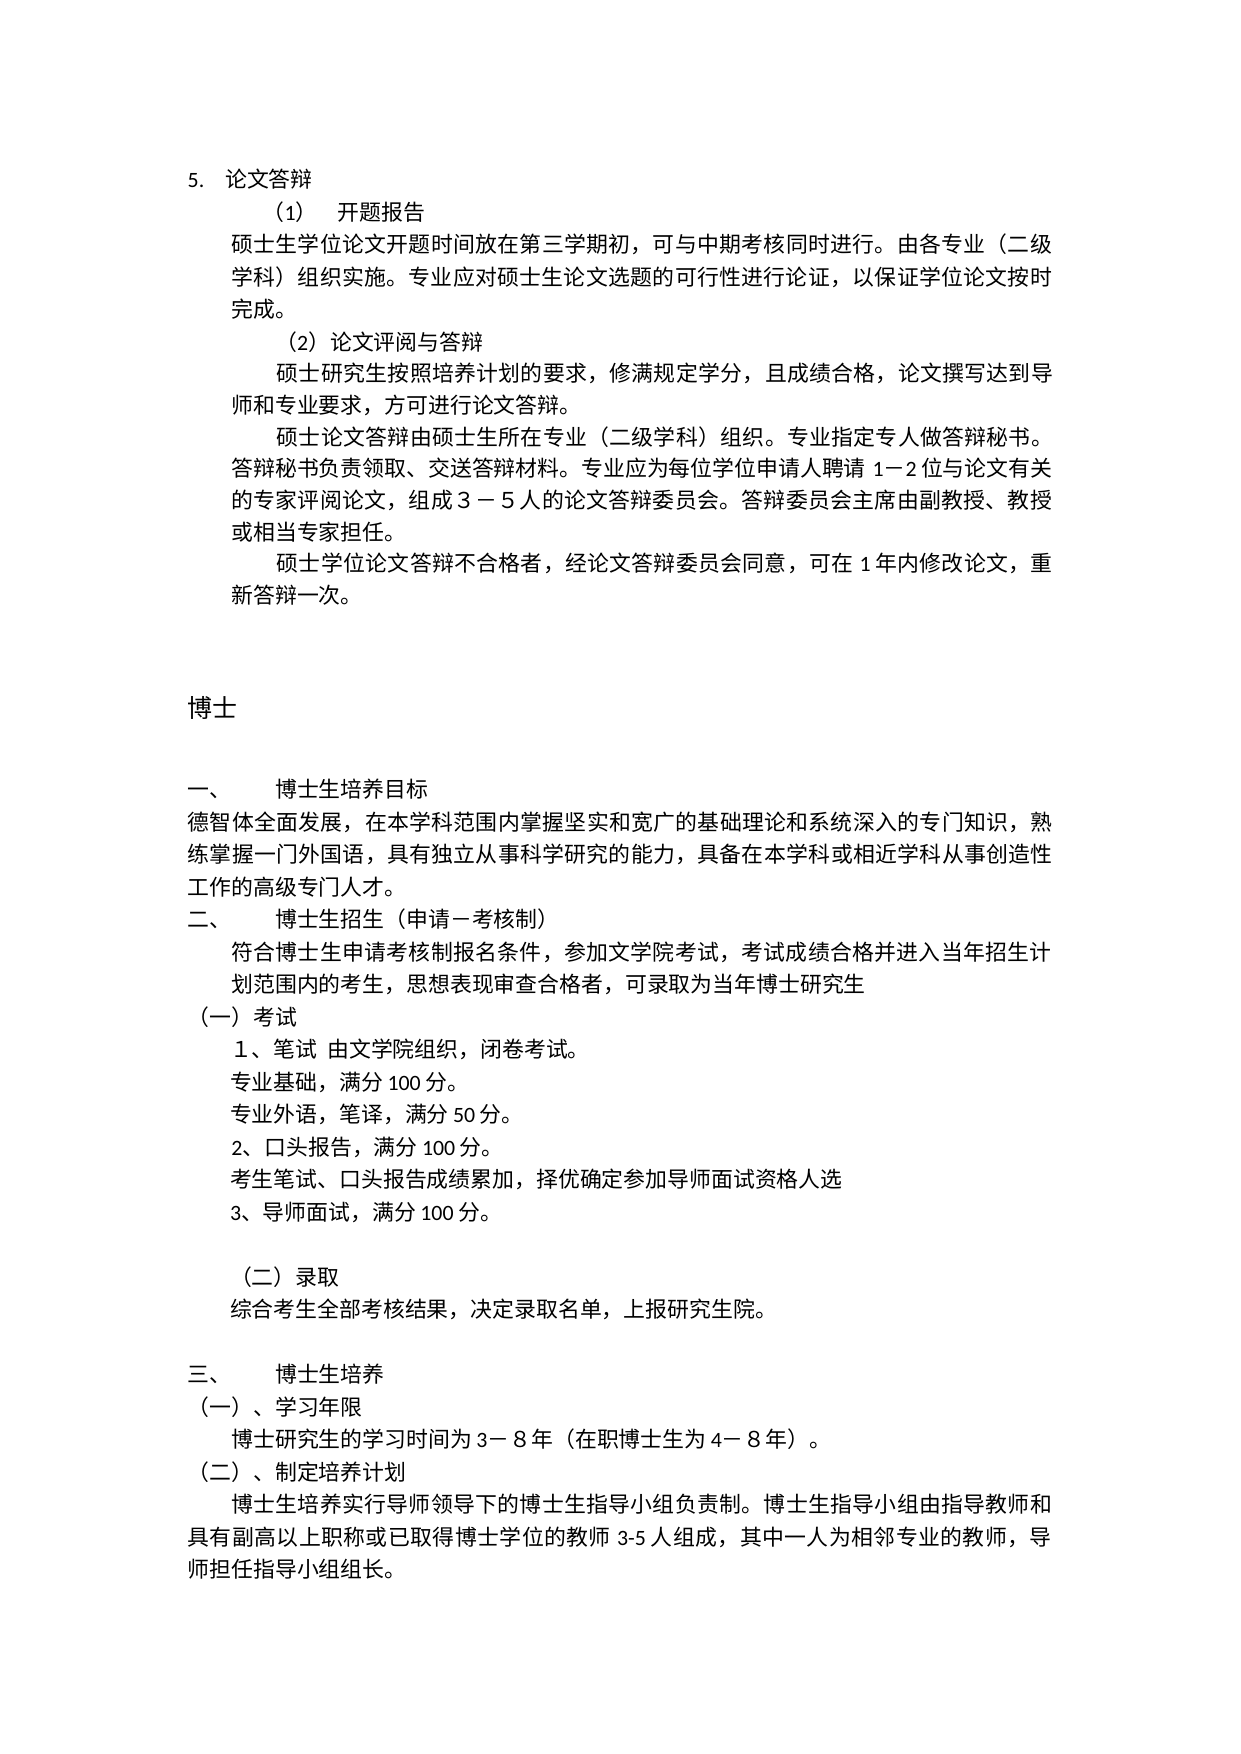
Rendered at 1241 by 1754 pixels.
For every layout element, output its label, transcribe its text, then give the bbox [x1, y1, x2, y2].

list 论文答辩 [187, 162, 1053, 194]
text （一）考试 [187, 999, 1053, 1032]
text （二）、制定培养计划 [187, 1454, 1053, 1487]
text 硕士学位论文答辩不合格者，经论文答辩委员会同意，可在1年内修改论文，重新答辩一次。 [231, 546, 1053, 609]
list 博士生培养目标 [187, 772, 1053, 804]
text 专业外语，笔译，满分50分。 [230, 1097, 1053, 1129]
text （一）、学习年限 [187, 1389, 1053, 1422]
text 德智体全面发展，在本学科范围内掌握坚实和宽广的基础理论和系统深入的专门知识，熟练掌握一门外国语，具有独立从事科学研究的能力，具备在本学科或相近学科从事创造性工作的高级专门人才。 [187, 804, 1053, 902]
text 硕士论文答辩由硕士生所在专业（二级学科）组织。专业指定专人做答辩秘书。答辩秘书负责领取、交送答辩材料。专业应为每位学位申请人聘请1－2位与论文有关的专家评阅论文，组成３－５人的论文答辩委员会。答辩委员会主教授、教授或相当专家担任。 [231, 419, 1053, 546]
list 开题报告 [262, 194, 1053, 227]
text （2）论文评阅与答辩 [187, 324, 1053, 356]
list 博士生培养 [187, 1357, 1053, 1389]
text １、笔试 由文学院组织，闭卷考试。 [230, 1032, 1053, 1064]
text （二）录取 [230, 1259, 1053, 1292]
text 硕士研究生按照培养计划的要求，修满规定学分，且成绩合格，论文撰写达到导师和专业要求，方可进行论文答辩。 [231, 356, 1053, 419]
text 博士生培养实行导师领导下的博士生指导小组负责制。博士生指导小组由指导教师和具有副高以上职称或已取得博士学位的教师3-5人组成，其中一人为相邻专业的教师，导师担任指导小组组长。 [187, 1487, 1053, 1584]
text 专业基础，满分100分。 [230, 1064, 1053, 1097]
text 博士研究生的学习时间为3－８年（在职博士生为4－８年）。 [187, 1422, 1053, 1454]
list 博士生招生（申请－考核制） [187, 902, 1053, 934]
text 综合考生全部考核结果，决定录取名单，上报研究生院。 [230, 1292, 1053, 1324]
text 硕士生学位论文开题时间放在第三学期初，可与中期考核同时进行。由各专业（二级学科）组织实施。专业应对硕士生论文选题的可行性进行论证，以保证学位论文按时完成。 [231, 227, 1053, 324]
text 3、导师面试，满分100分。 [230, 1194, 1053, 1227]
text 博士 [187, 674, 1053, 739]
text 考生笔试、口头报告成绩累加，择优确定参加导师面试资格人选 [230, 1162, 1053, 1194]
text 2、口头报告，满分100分。 [231, 1129, 1053, 1162]
text 博士生申请考核制报名条件，参加文学院考试，考试成绩合格并进入当年招生计划范围内的考生，思想表现审查合格者，可录取为当年博士研究生 [231, 934, 1053, 999]
